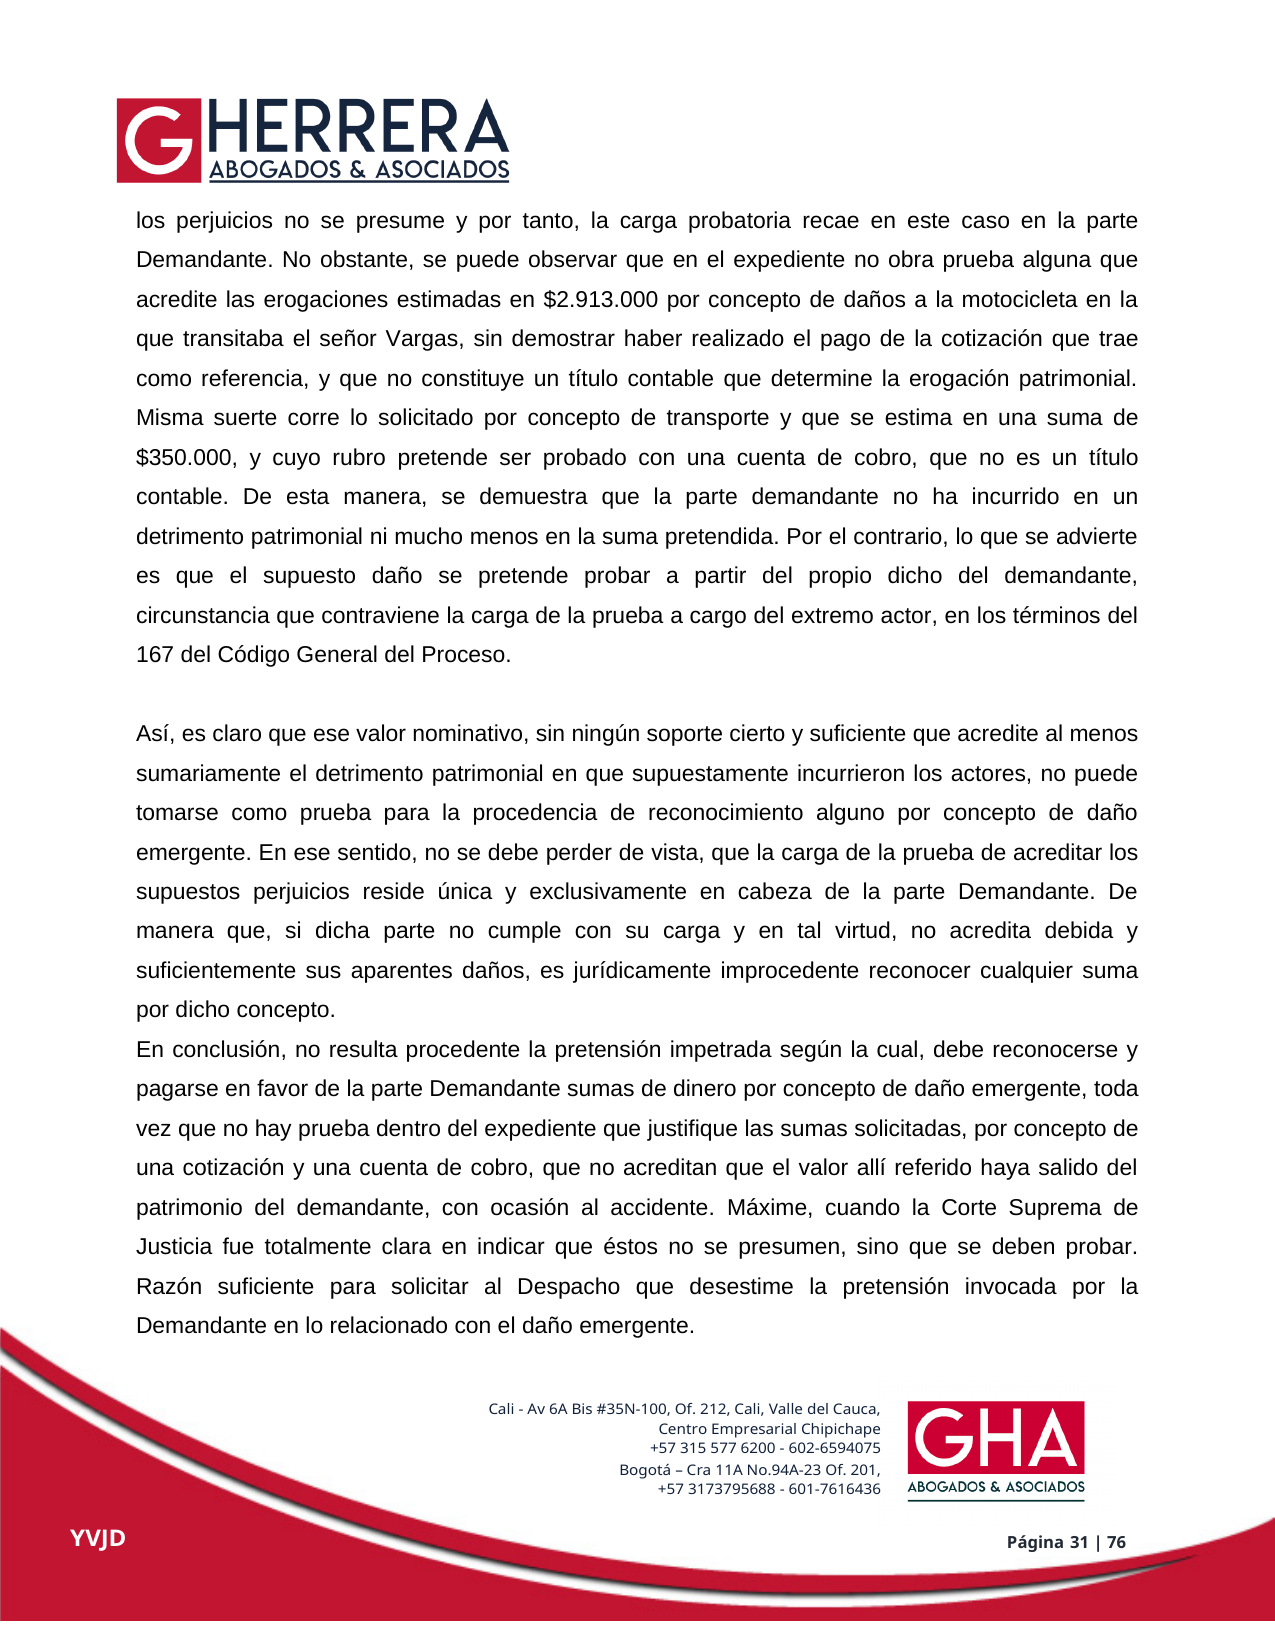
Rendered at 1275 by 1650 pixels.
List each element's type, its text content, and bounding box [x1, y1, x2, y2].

picture [96, 75, 529, 206]
picture [0, 1314, 1275, 1621]
text En conclusión, no resulta procedente la pretensión impetrada según la cual, debe reconocerse y pagarse en favor de la parte Demandante sumas de dinero por concepto de daño emergente, toda vez que no hay prueba dentro del expediente que justifique las sumas solicitadas, por concepto de una cotización y una cuenta de cobro, que no acreditan que el valor allí referido haya salido del patrimonio del demandante, con ocasión al accidente. Máxime, cuando la Corte Suprema de Justicia fue totalmente clara en indicar que éstos no se presumen, sino que se deben probar. Razón suficiente para solicitar al Despacho que desestime la pretensión invocada por la Demandante en lo relacionado con el daño emergente. [136, 1036, 1139, 1338]
text Así, es claro que ese valor nominativo, sin ningún soporte cierto y suficiente que acredite al menos sumariamente el detrimento patrimonial en que supuestamente incurrieron los actores, no puede tomarse como prueba para la procedencia de reconocimiento alguno por concepto de daño emergente. En ese sentido, no se debe perder de vista, que la carga de la prueba de acreditar los supuestos perjuicios reside única y exclusivamente en cabeza de la parte Demandante. De manera que, si dicha parte no cumple con su carga y en tal virtud, no acredita debida y suficientemente sus aparentes daños, es jurídicamente improcedente reconocer cualquier suma por dicho concepto. [136, 720, 1139, 1023]
